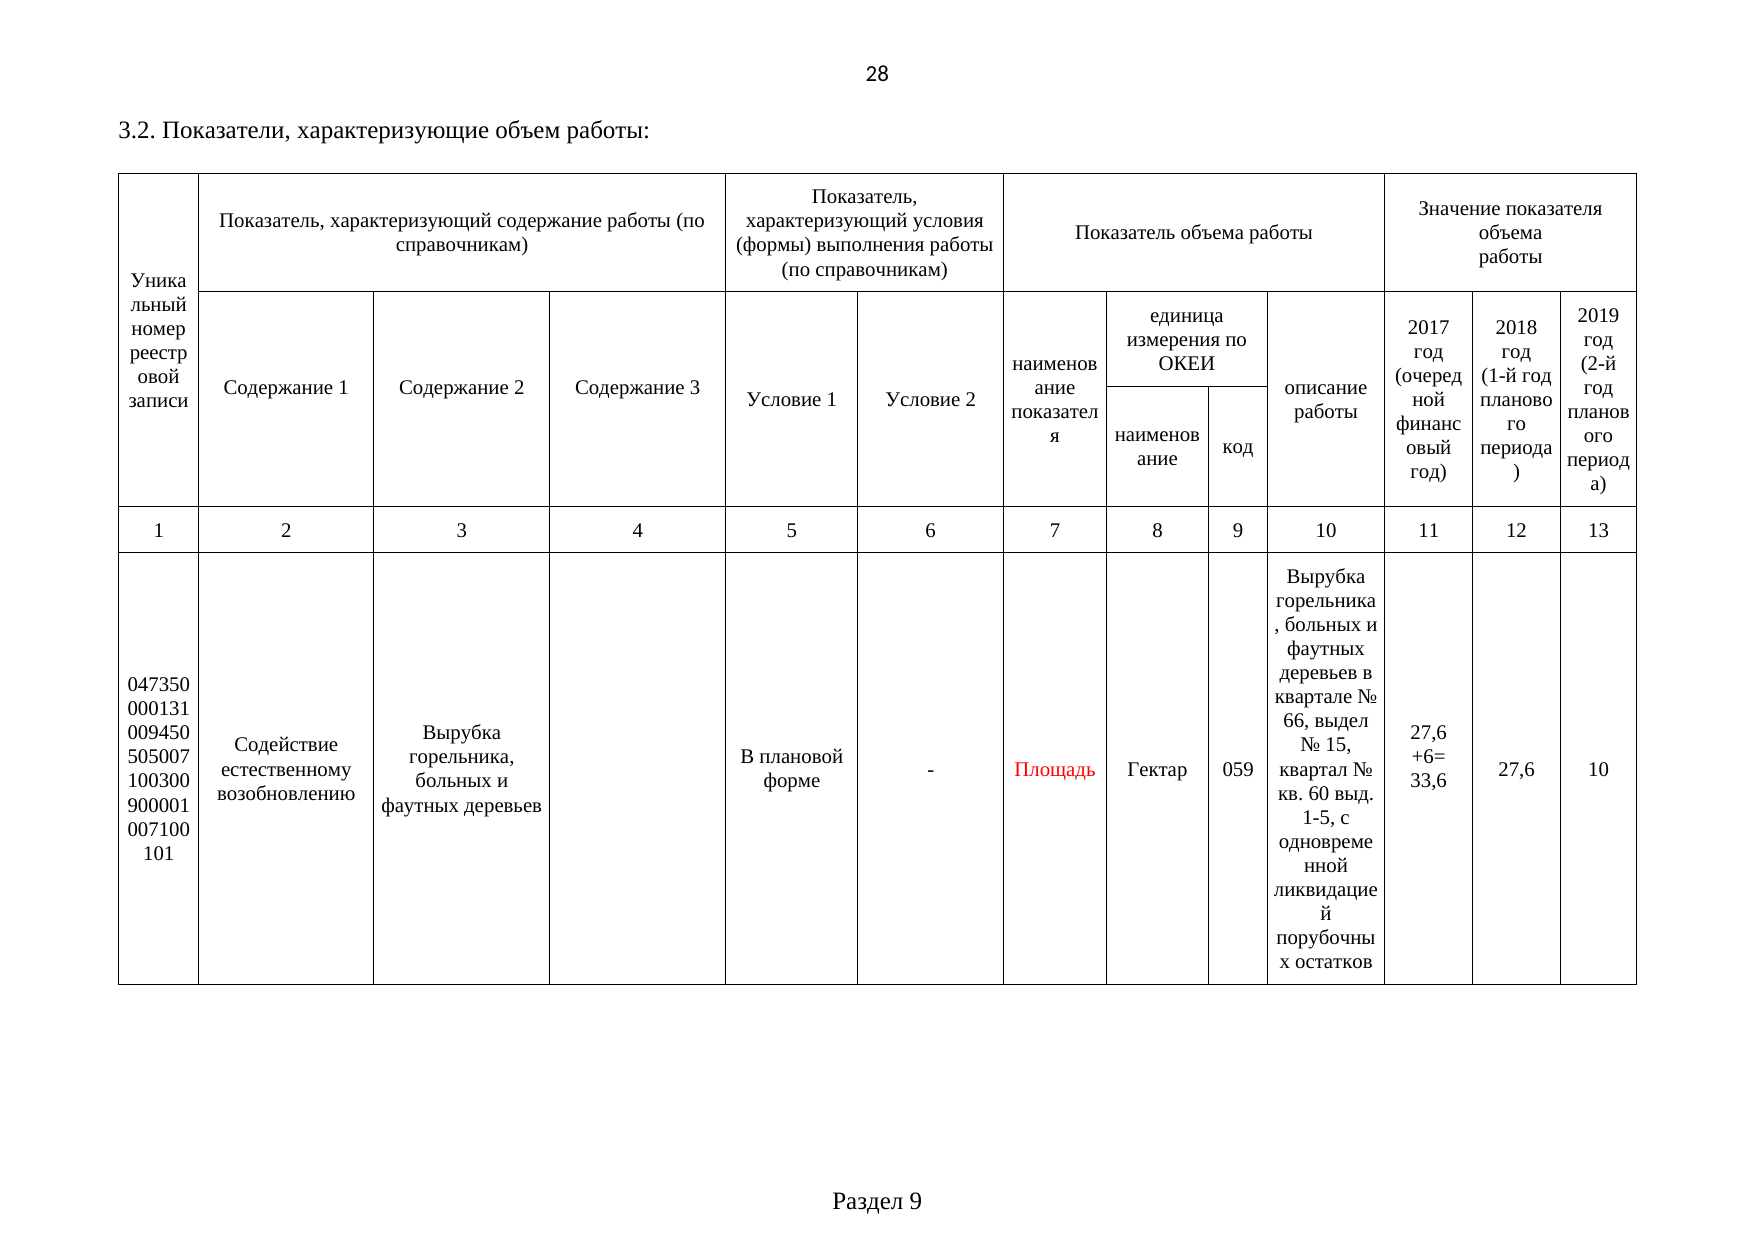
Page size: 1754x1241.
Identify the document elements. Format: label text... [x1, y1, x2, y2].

table_cell Вырубка горельника, больных и фаутных деревьев в квартале № 66, выдел № 15, квартал № кв. 60 выд. 1-5, с одновременной ликвидацией порубочных остатков [1268, 553, 1384, 984]
table_cell 13 [1561, 507, 1636, 552]
table_header Показатель объема работы [1004, 174, 1384, 291]
table_cell единица измерения по ОКЕИ [1107, 292, 1267, 386]
table_cell 059 [1209, 553, 1267, 984]
table_cell 047350000131009450505007100300900001007100101 [119, 553, 198, 984]
table_cell наименование [1107, 387, 1208, 506]
table_cell 2018 год (1-й год планового периода) [1473, 292, 1560, 506]
table_cell 2 [199, 507, 373, 552]
table_cell Площадь [1004, 553, 1106, 984]
table_cell 2017 год (очередной финансовый год) [1385, 292, 1472, 506]
table_cell - [858, 553, 1003, 984]
table_cell 5 [726, 507, 857, 552]
table_cell 4 [550, 507, 725, 552]
table_cell 10 [1561, 553, 1636, 984]
table_cell наименование показателя [1004, 292, 1106, 506]
table_cell 8 [1107, 507, 1208, 552]
table_cell 2019 год (2-й год планового периода) [1561, 292, 1636, 506]
table_cell Вырубка горельника, больных и фаутных деревьев [374, 553, 549, 984]
table_cell Содержание 1 [199, 292, 373, 506]
table_cell Содержание 2 [374, 292, 549, 506]
table_cell 11 [1385, 507, 1472, 552]
table_cell 27,6 [1473, 553, 1560, 984]
table_header Уникальный номер реестровой записи [119, 174, 198, 506]
table_cell Гектар [1107, 553, 1208, 984]
table_cell 27,6 +6= 33,6 [1385, 553, 1472, 984]
table_cell 3 [374, 507, 549, 552]
table_header Показатель, характеризующий условия (формы) выполнения работы (по справочникам) [726, 174, 1003, 291]
table_cell Условие 1 [726, 292, 857, 506]
table_cell 12 [1473, 507, 1560, 552]
text 3.2. Показатели, характеризующие объем работы: [118, 115, 1636, 144]
table_header Значение показателя объема работы [1385, 174, 1636, 291]
table_cell Содействие естественному возобновлению [199, 553, 373, 984]
table_header Показатель, характеризующий содержание работы (по справочникам) [199, 174, 725, 291]
table_cell описание работы [1268, 292, 1384, 506]
table_cell 6 [858, 507, 1003, 552]
table_cell 10 [1268, 507, 1384, 552]
table_cell [550, 553, 725, 984]
table_cell Условие 2 [858, 292, 1003, 506]
table_cell код [1209, 387, 1267, 506]
table_cell Содержание 3 [550, 292, 725, 506]
table_cell 7 [1004, 507, 1106, 552]
table_cell 9 [1209, 507, 1267, 552]
table_cell В плановой форме [726, 553, 857, 984]
text Раздел 9 [118, 1186, 1636, 1215]
table_cell 1 [119, 507, 198, 552]
